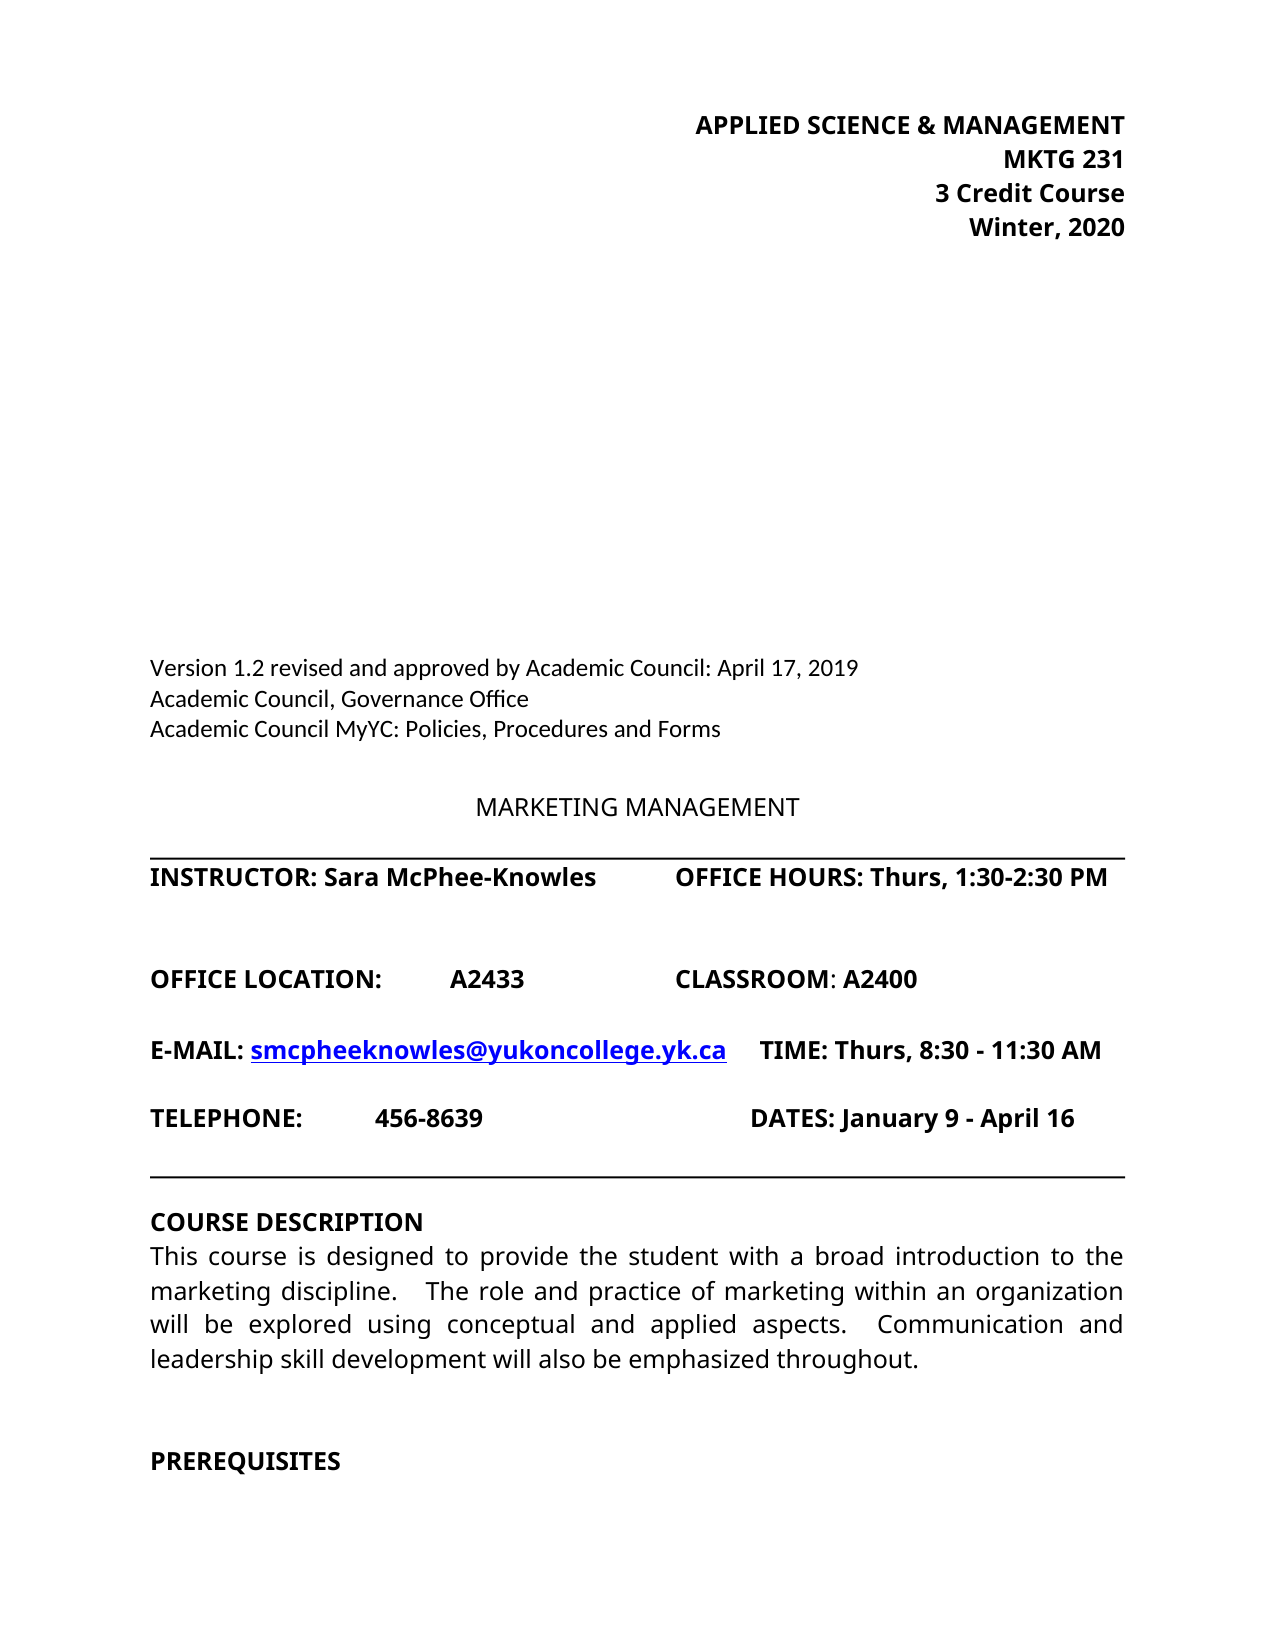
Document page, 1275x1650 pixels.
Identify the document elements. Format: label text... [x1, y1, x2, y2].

text This course is designed to provide the student with a broad introduction to the marketing discipline. The role and practice of marketing within an organization will be explored using conceptual and applied aspects. Communication and leadership skill development will also be emphasized throughout. [150, 1239, 1125, 1375]
text PREREQUISITES [150, 1443, 1125, 1477]
text TELEPHONE: 456-8639 DATES: January 9 - April 16 [150, 1101, 1125, 1169]
text COURSE DESCRIPTION [150, 1205, 1125, 1239]
text INSTRUCTOR: Sara McPhee-Knowles OFFICE HOURS: Thurs, 1:30-2:30 PM [150, 860, 1125, 928]
text Academic Council, Governance Office [150, 683, 1125, 714]
text OFFICE LOCATION: A2433 CLASSROOM: A2400 [150, 962, 1125, 996]
text Version 1.2 revised and approved by Academic Council: April 17, 2019 [150, 653, 1125, 683]
text E-MAIL: smcpheeknowles@yukoncollege.yk.ca TIME: Thurs, 8:30 - 11:30 AM [150, 1033, 1125, 1067]
text Academic Council MyYC: Policies, Procedures and Forms [150, 714, 1125, 744]
